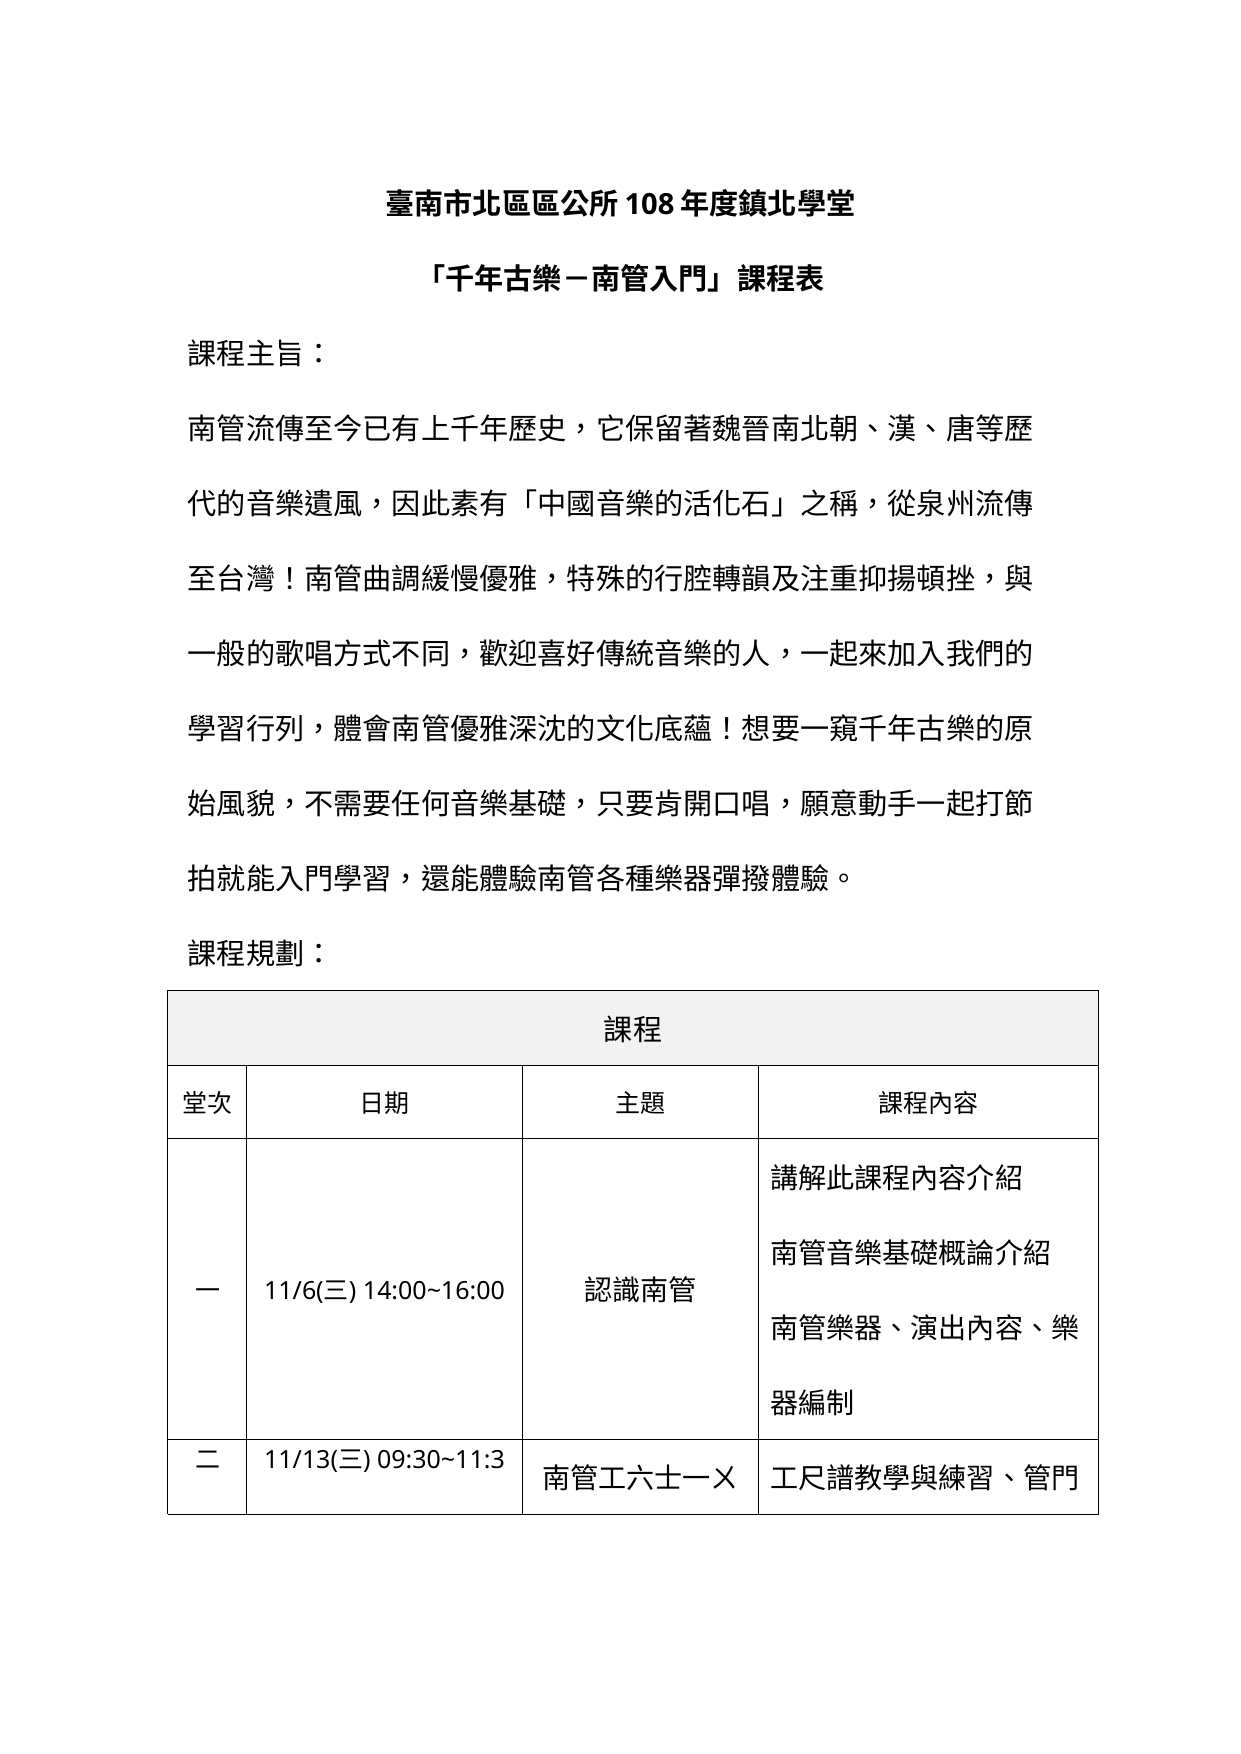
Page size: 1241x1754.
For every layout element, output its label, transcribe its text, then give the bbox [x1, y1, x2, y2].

text 「千年古樂－南管入門」課程表 [187, 239, 1053, 314]
table_cell 主題 [523, 1066, 758, 1138]
table_cell 講解此課程內容介紹 南管音樂基礎概論介紹 南管樂器、演出內容、樂器編制 [759, 1139, 1098, 1438]
table_header 課程 [168, 991, 1098, 1065]
table_cell 堂次 [168, 1066, 246, 1138]
table_cell 11/13(三) 09:30~11:3 [247, 1440, 522, 1514]
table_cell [759, 1440, 1098, 1514]
table_cell 一 [168, 1139, 246, 1438]
text 臺南市北區區公所108年度鎮北學堂 [187, 164, 1053, 239]
text 南管流傳至今已有上千年歷史，它保留著魏晉南北朝、漢、唐等歷代的音樂遺風，因此素有「中國音樂的活化石」之稱，從泉州流傳至台灣！南管曲調緩慢優雅，特殊的行腔轉韻及注重抑揚頓挫，與一般的歌唱方式不同，歡迎喜好傳統音樂的人，一起來加入我們的學習行列，體會南管優雅深沈的文化底蘊！想要一窺千年古樂的原始風貌，不需要任何音樂基礎，只要肯開口唱，願意動手一起打節拍就能入門學習，還能體驗南管各種樂器彈撥體驗。 [187, 389, 1053, 914]
table_cell 11/6(三) 14:00~16:00 [247, 1139, 522, 1438]
table_cell 認識南管 [523, 1139, 758, 1438]
text 課程主旨： [187, 314, 1053, 389]
table_cell 課程內容 [759, 1066, 1098, 1138]
table_cell 二 [168, 1440, 246, 1514]
table_cell 南管工六士一ㄨ [523, 1440, 758, 1514]
table_cell 日期 [247, 1066, 522, 1138]
text 課程規劃： [187, 914, 1053, 989]
